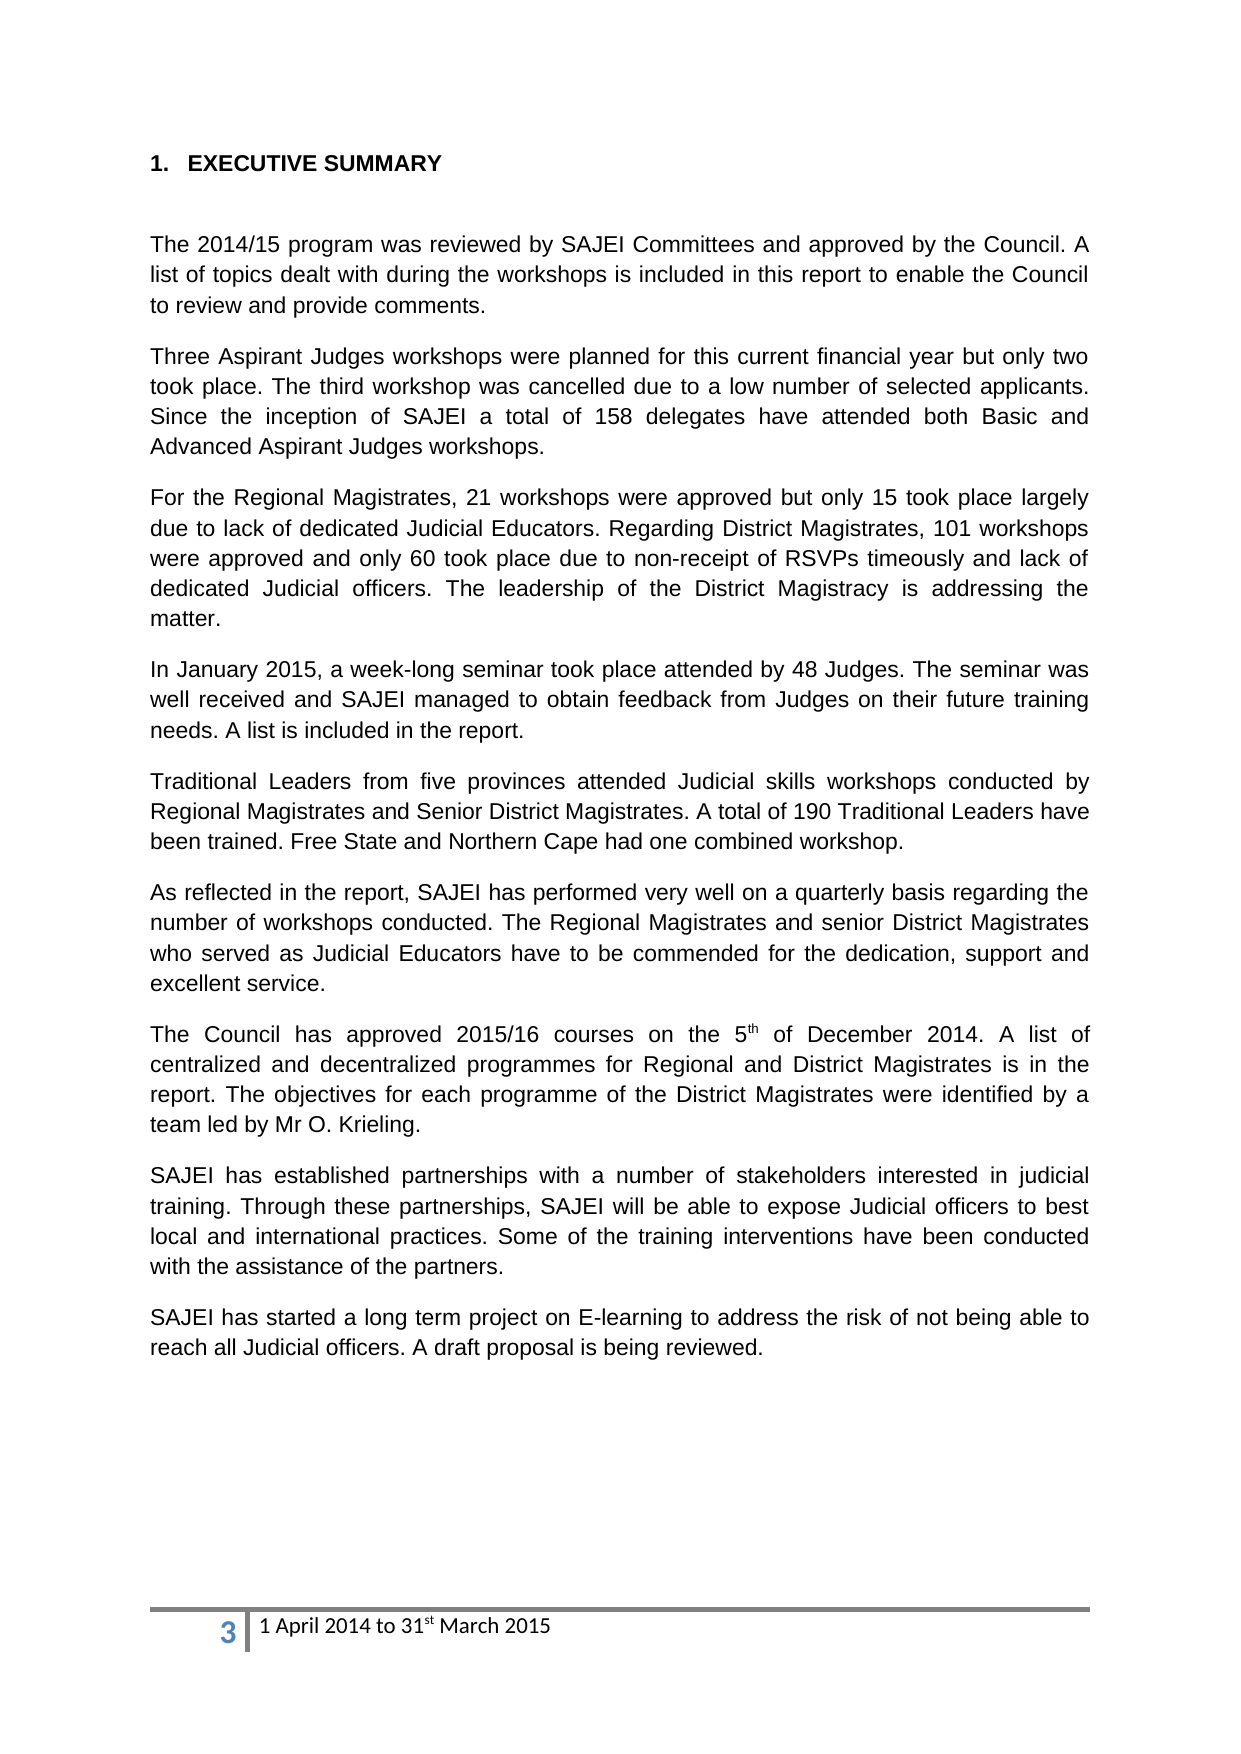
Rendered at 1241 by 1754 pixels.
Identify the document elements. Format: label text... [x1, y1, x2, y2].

text Traditional Leaders from five provinces attended Judicial skills workshops conducted by Regional Magistrates and Senior District Magistrates. A total of 190 Traditional Leaders have been trained. Free State and Northern Cape had one combined workshop. [150, 768, 1090, 854]
text SAJEI has started a long term project on E-learning to address the risk of not being able to reach all Judicial officers. A draft proposal is being reviewed. [150, 1304, 1090, 1361]
text As reflected in the report, SAJEI has performed very well on a quarterly basis regarding the number of workshops conducted. The Regional Magistrates and senior District Magistrates who served as Judicial Educators have to be commended for the dedication, support and excellent service. [150, 879, 1090, 996]
text Three Aspirant Judges workshops were planned for this current financial year but only two took place. The third workshop was cancelled due to a low number of selected applicants. Since the inception of SAJEI a total of 158 delegates have attended both Basic and Advanced Aspirant Judges workshops. [150, 343, 1090, 460]
text The Council has approved 2015/16 courses on the 5th of December 2014. A list of centralized and decentralized programmes for Regional and District Magistrates is in the report. The objectives for each programme of the District Magistrates were identified by a team led by Mr O. Krieling. [150, 1021, 1090, 1138]
text The 2014/15 program was reviewed by SAJEI Committees and approved by the Council. A list of topics dealt with during the workshops is included in this report to enable the Council to review and provide comments. [150, 231, 1090, 318]
text For the Regional Magistrates, 21 workshops were approved but only 15 took place largely due to lack of dedicated Judicial Educators. Regarding District Magistrates, 101 workshops were approved and only 60 took place due to non-receipt of RSVPs timeously and lack of dedicated Judicial officers. The leadership of the District Magistracy is addressing the matter. [150, 484, 1090, 632]
list EXECUTIVE SUMMARY [150, 150, 1090, 176]
text In January 2015, a week-long seminar took place attended by 48 Judges. The seminar was well received and SAJEI managed to obtain feedback from Judges on their future training needs. A list is included in the report. [150, 656, 1090, 743]
text SAJEI has established partnerships with a number of stakeholders interested in judicial training. Through these partnerships, SAJEI will be able to expose Judicial officers to best local and international practices. Some of the training interventions have been conducted with the assistance of the partners. [150, 1162, 1090, 1279]
